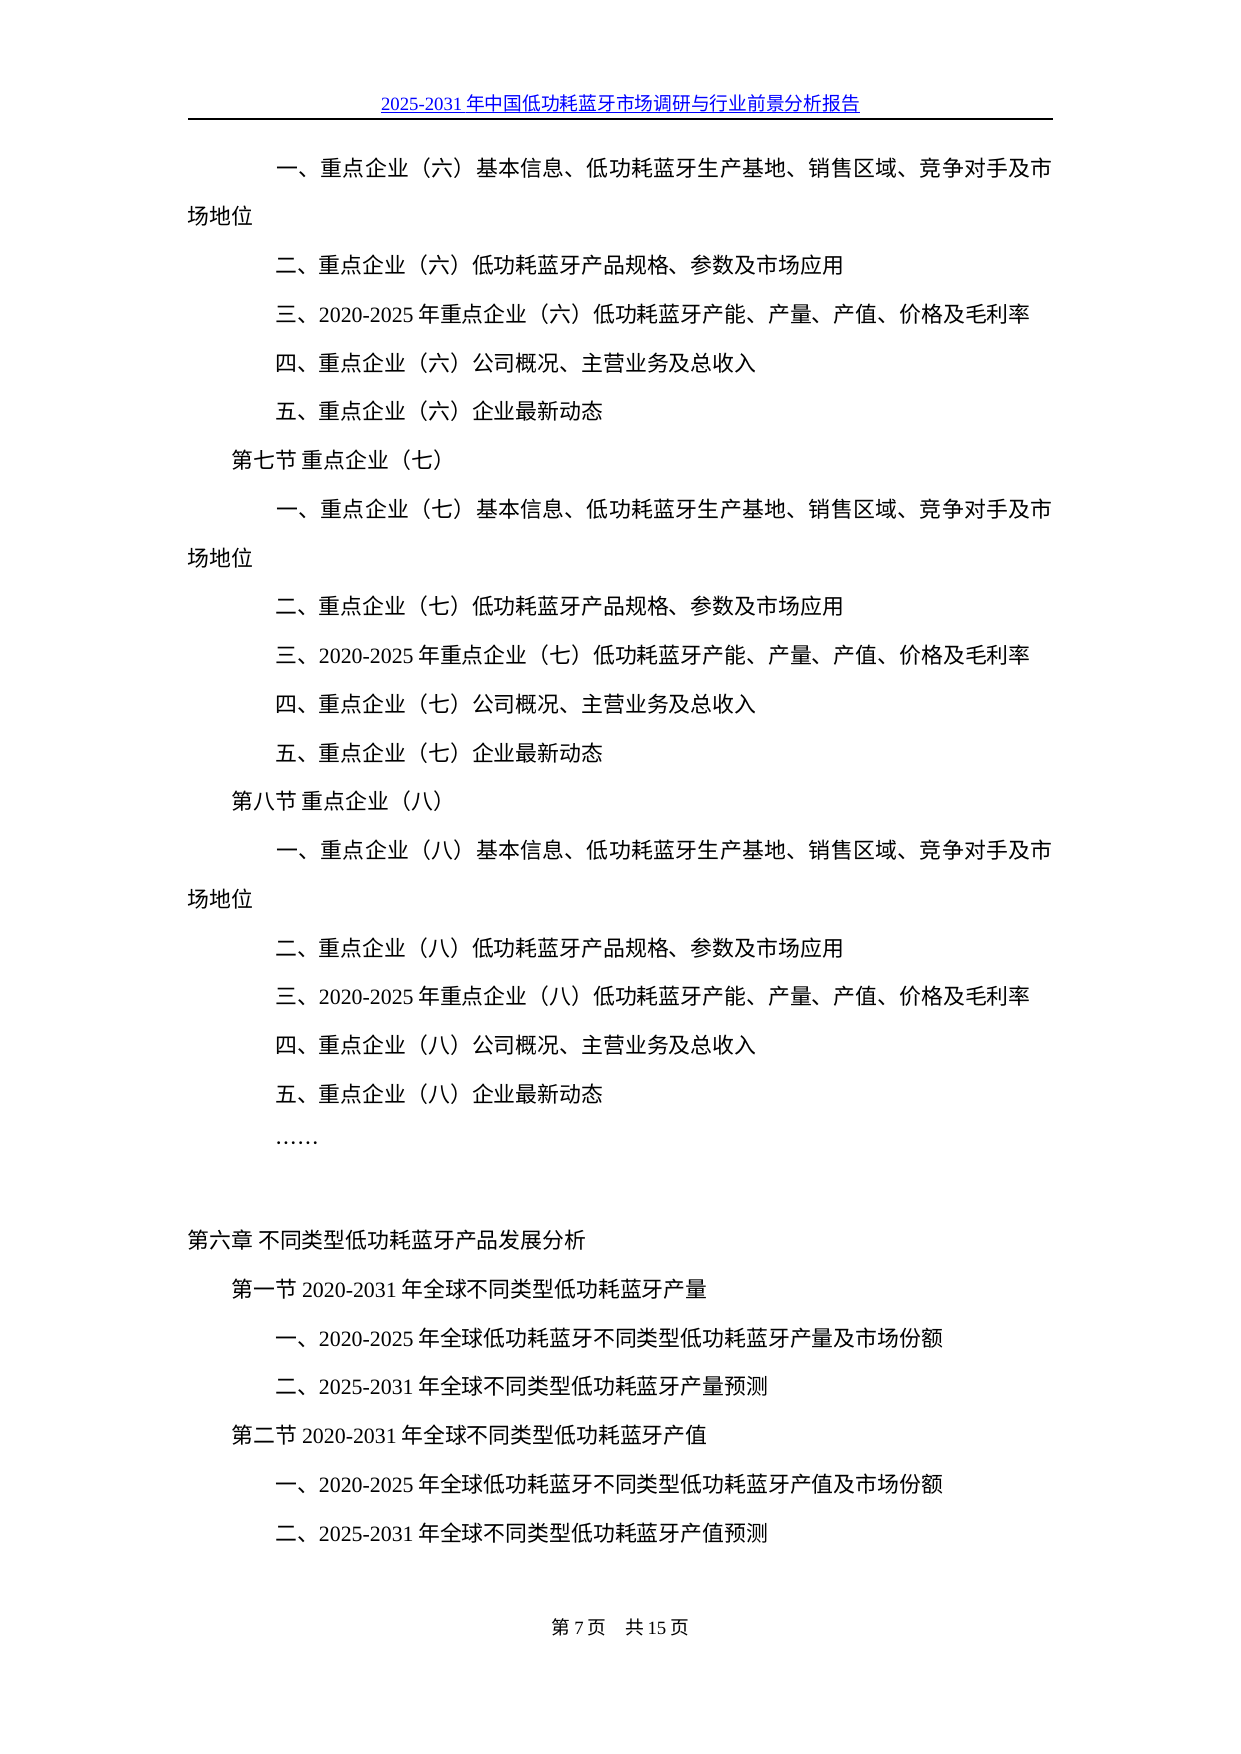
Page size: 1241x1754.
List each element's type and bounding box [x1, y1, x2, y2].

text [187, 150, 1053, 1548]
